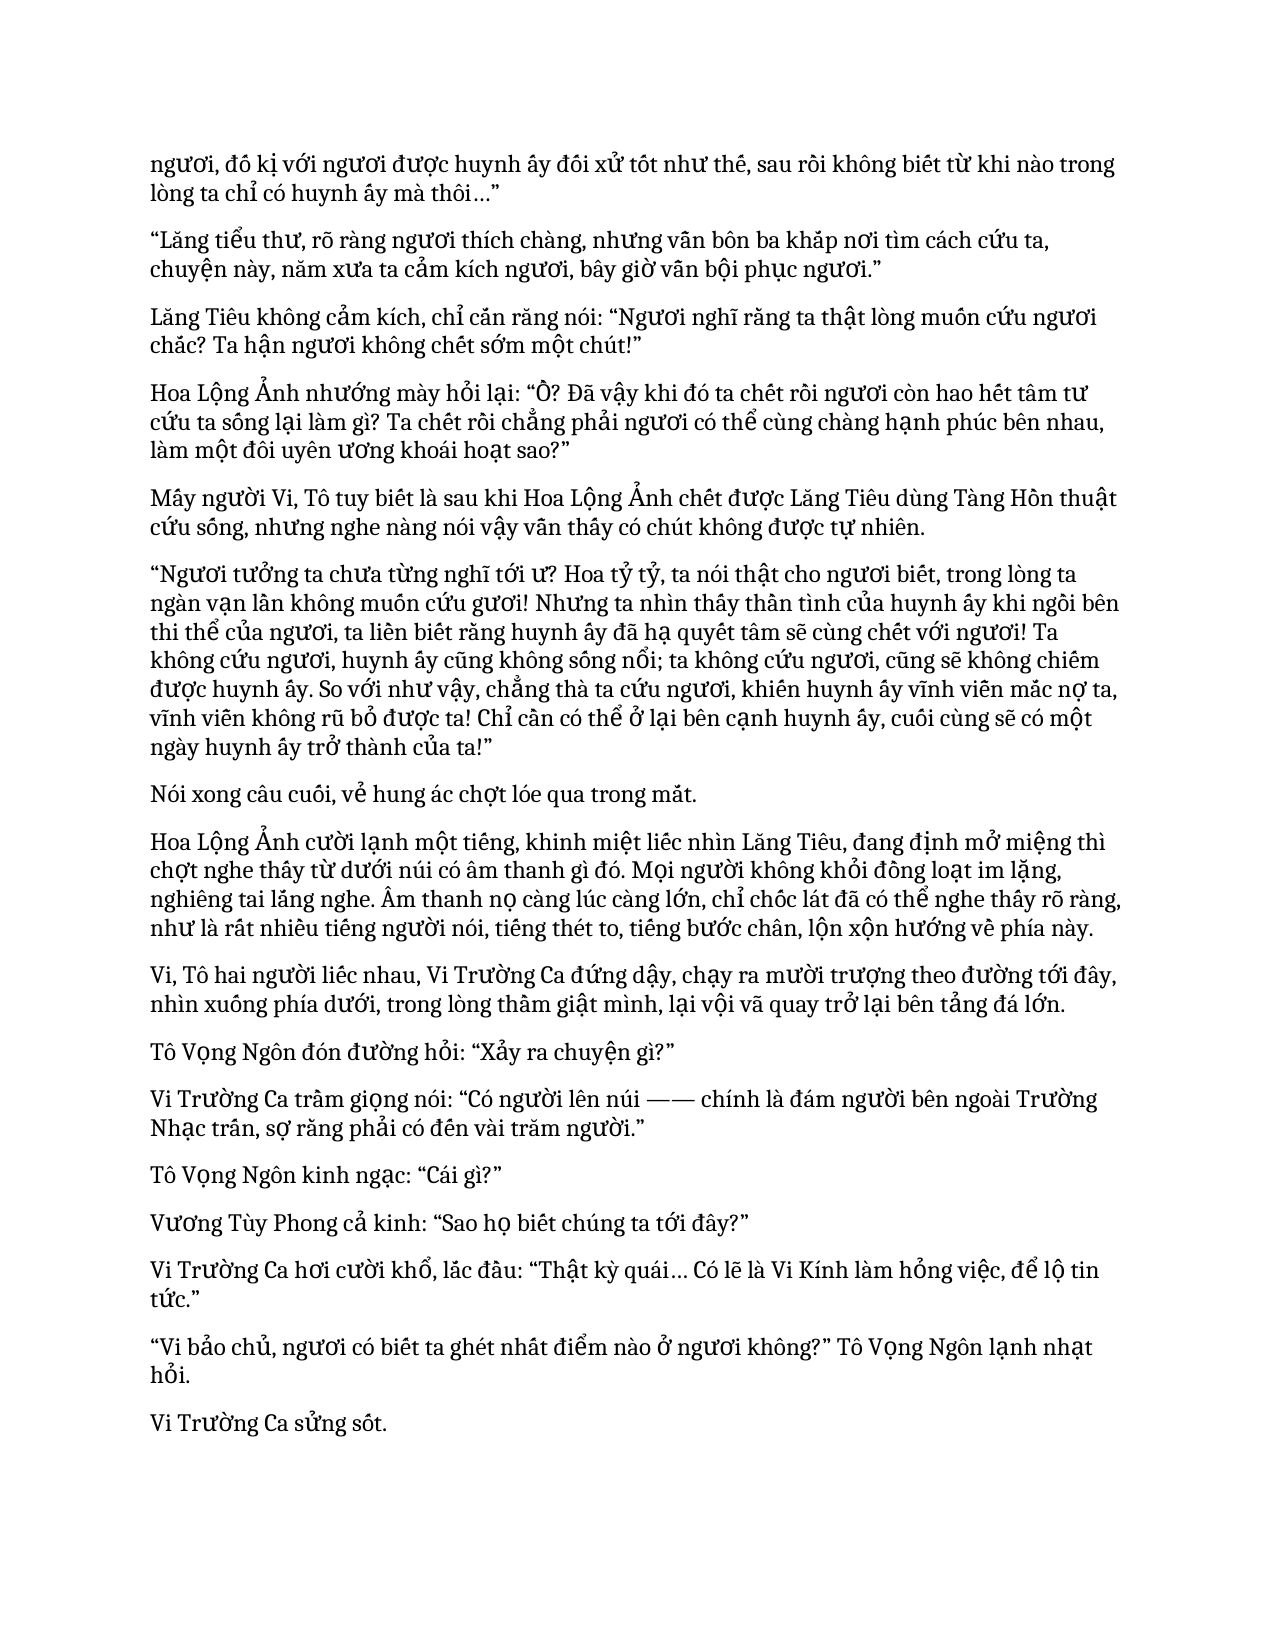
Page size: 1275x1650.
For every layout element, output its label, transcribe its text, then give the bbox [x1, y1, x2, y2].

text “Lăng tiểu thư, rõ ràng ngươi thích chàng, nhưng vẫn bôn ba khắp nơi tìm cách cứu ta, chuyện này, năm xưa ta cảm kích ngươi, bây giờ vẫn bội phục ngươi.” [150, 226, 1125, 284]
text Lăng Tiêu không cảm kích, chỉ cắn răng nói: “Ngươi nghĩ rằng ta thật lòng muốn cứu ngươi chắc? Ta hận ngươi không chết sớm một chút!” [150, 302, 1125, 360]
text “Vi bảo chủ, ngươi có biết ta ghét nhất điểm nào ở ngươi không?” Tô Vọng Ngôn lạnh nhạt hỏi. [150, 1332, 1125, 1390]
text “Ngươi tưởng ta chưa từng nghĩ tới ư? Hoa tỷ tỷ, ta nói thật cho ngươi biết, trong lòng ta ngàn vạn lần không muốn cứu gươi! Nhưng ta nhìn thấy thần tình của huynh ấy khi ngồi bên thi thể của ngươi, ta liền biết rằng huynh ấy đã hạ quyết tâm sẽ cùng chết với ngươi! Ta không cứu ngươi, huynh ấy cũng không sống nổi; ta không cứu ngươi, cũng sẽ không chiếm được huynh ấy. So với như vậy, chẳng thà ta cứu ngươi, khiến huynh ấy vĩnh viễn mắc nợ ta, vĩnh viễn không rũ bỏ được ta! Chỉ cần có thể ở lại bên cạnh huynh ấy, cuối cùng sẽ có một ngày huynh ấy trở thành của ta!” [150, 560, 1125, 761]
text Vi Trường Ca trầm giọng nói: “Có người lên núi —— chính là đám người bên ngoài Trường Nhạc trấn, sợ rằng phải có đến vài trăm người.” [150, 1085, 1125, 1142]
text Vi, Tô hai người liếc nhau, Vi Trường Ca đứng dậy, chạy ra mười trượng theo đường tới đây, nhìn xuống phía dưới, trong lòng thầm giật mình, lại vội vã quay trở lại bên tảng đá lớn. [150, 961, 1125, 1019]
text Tô Vọng Ngôn kinh ngạc: “Cái gì?” [150, 1161, 1125, 1190]
text Nói xong câu cuối, vẻ hung ác chợt lóe qua trong mắt. [150, 780, 1125, 809]
text Vương Tùy Phong cả kinh: “Sao họ biết chúng ta tới đây?” [150, 1209, 1125, 1237]
text Tô Vọng Ngôn đón đường hỏi: “Xảy ra chuyện gì?” [150, 1037, 1125, 1066]
text Hoa Lộng Ảnh nhướng mày hỏi lại: “Ồ? Đã vậy khi đó ta chết rồi ngươi còn hao hết tâm tư cứu ta sống lại làm gì? Ta chết rồi chẳng phải ngươi có thể cùng chàng hạnh phúc bên nhau, làm một đôi uyên ương khoái hoạt sao?” [150, 379, 1125, 465]
text Vi Trường Ca hơi cười khổ, lắc đầu: “Thật kỳ quái… Có lẽ là Vi Kính làm hỏng việc, để lộ tin tức.” [150, 1256, 1125, 1314]
text Mấy người Vi, Tô tuy biết là sau khi Hoa Lộng Ảnh chết được Lăng Tiêu dùng Tàng Hồn thuật cứu sống, nhưng nghe nàng nói vậy vẫn thấy có chút không được tự nhiên. [150, 484, 1125, 541]
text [150, 150, 1125, 207]
text Vi Trường Ca sửng sốt. [150, 1409, 1125, 1437]
text Hoa Lộng Ảnh cười lạnh một tiếng, khinh miệt liếc nhìn Lăng Tiêu, đang định mở miệng thì chợt nghe thấy từ dưới núi có âm thanh gì đó. Mọi người không khỏi đồng loạt im lặng, nghiêng tai lắng nghe. Âm thanh nọ càng lúc càng lớn, chỉ chốc lát đã có thể nghe thấy rõ ràng, như là rất nhiều tiếng người nói, tiếng thét to, tiếng bước chân, lộn xộn hướng về phía này. [150, 827, 1125, 942]
